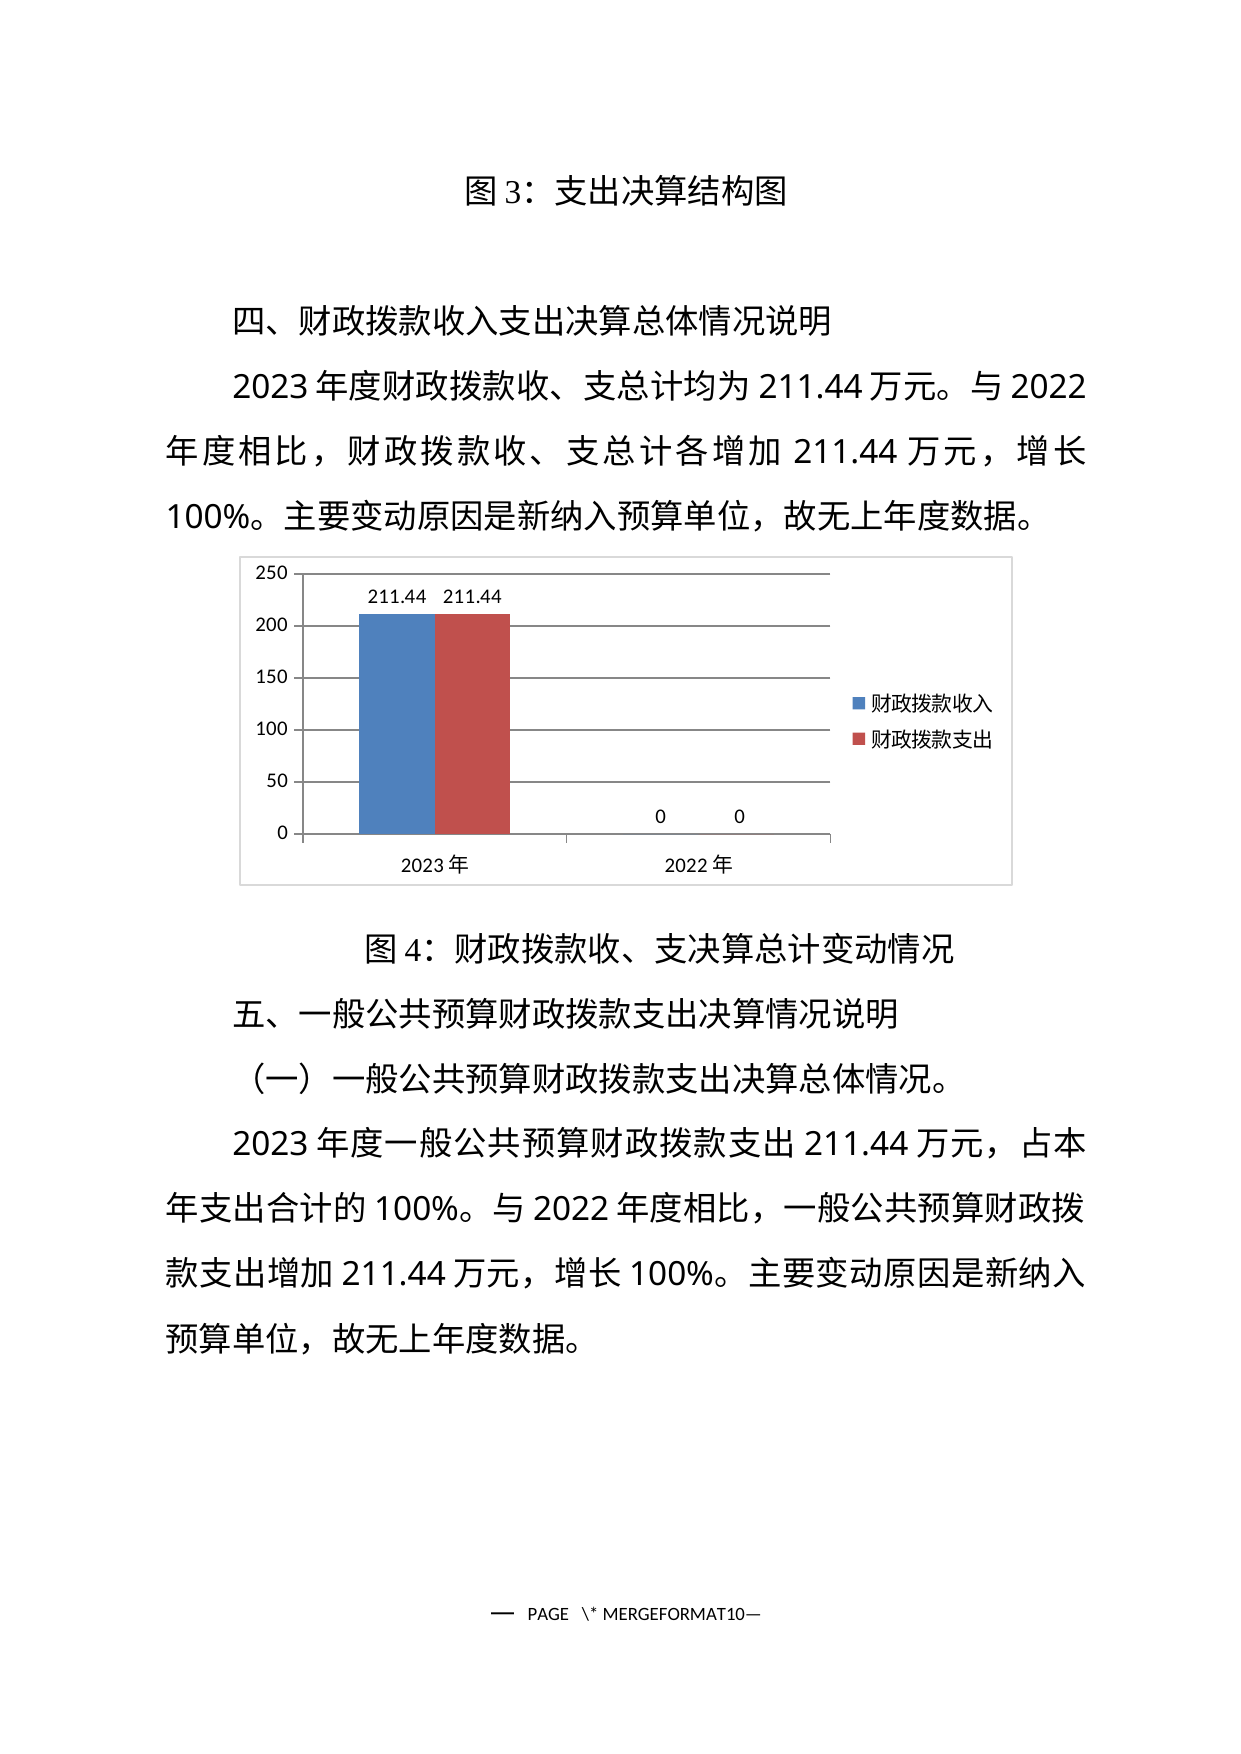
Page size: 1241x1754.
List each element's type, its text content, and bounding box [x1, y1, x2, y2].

text 图3：支出决算结构图 [165, 157, 1087, 222]
text 2023年度财政拨款收、支总计均为211.44万元。与2022年度相比，财政拨款收、支总计各增加211.44万元，增长100%。主要变动原因是新纳入预算单位，故无上年度数据。 [165, 352, 1087, 547]
text 四、财政拨款收入支出决算总体情况说明 [165, 287, 1087, 352]
text 五、一般公共预算财政拨款支出决算情况说明 [165, 979, 1087, 1044]
text 图4：财政拨款收、支决算总计变动情况 [165, 914, 1087, 979]
text 2023年度一般公共预算财政拨款支出211.44万元，占本年支出合计的100%。与2022年度相比，一般公共预算财政拨款支出增加211.44万元，增长100%。主要变动原因是新纳入预算单位，故无上年度数据。 [165, 1109, 1087, 1369]
text （一）一般公共预算财政拨款支出决算总体情况。 [165, 1044, 1087, 1109]
